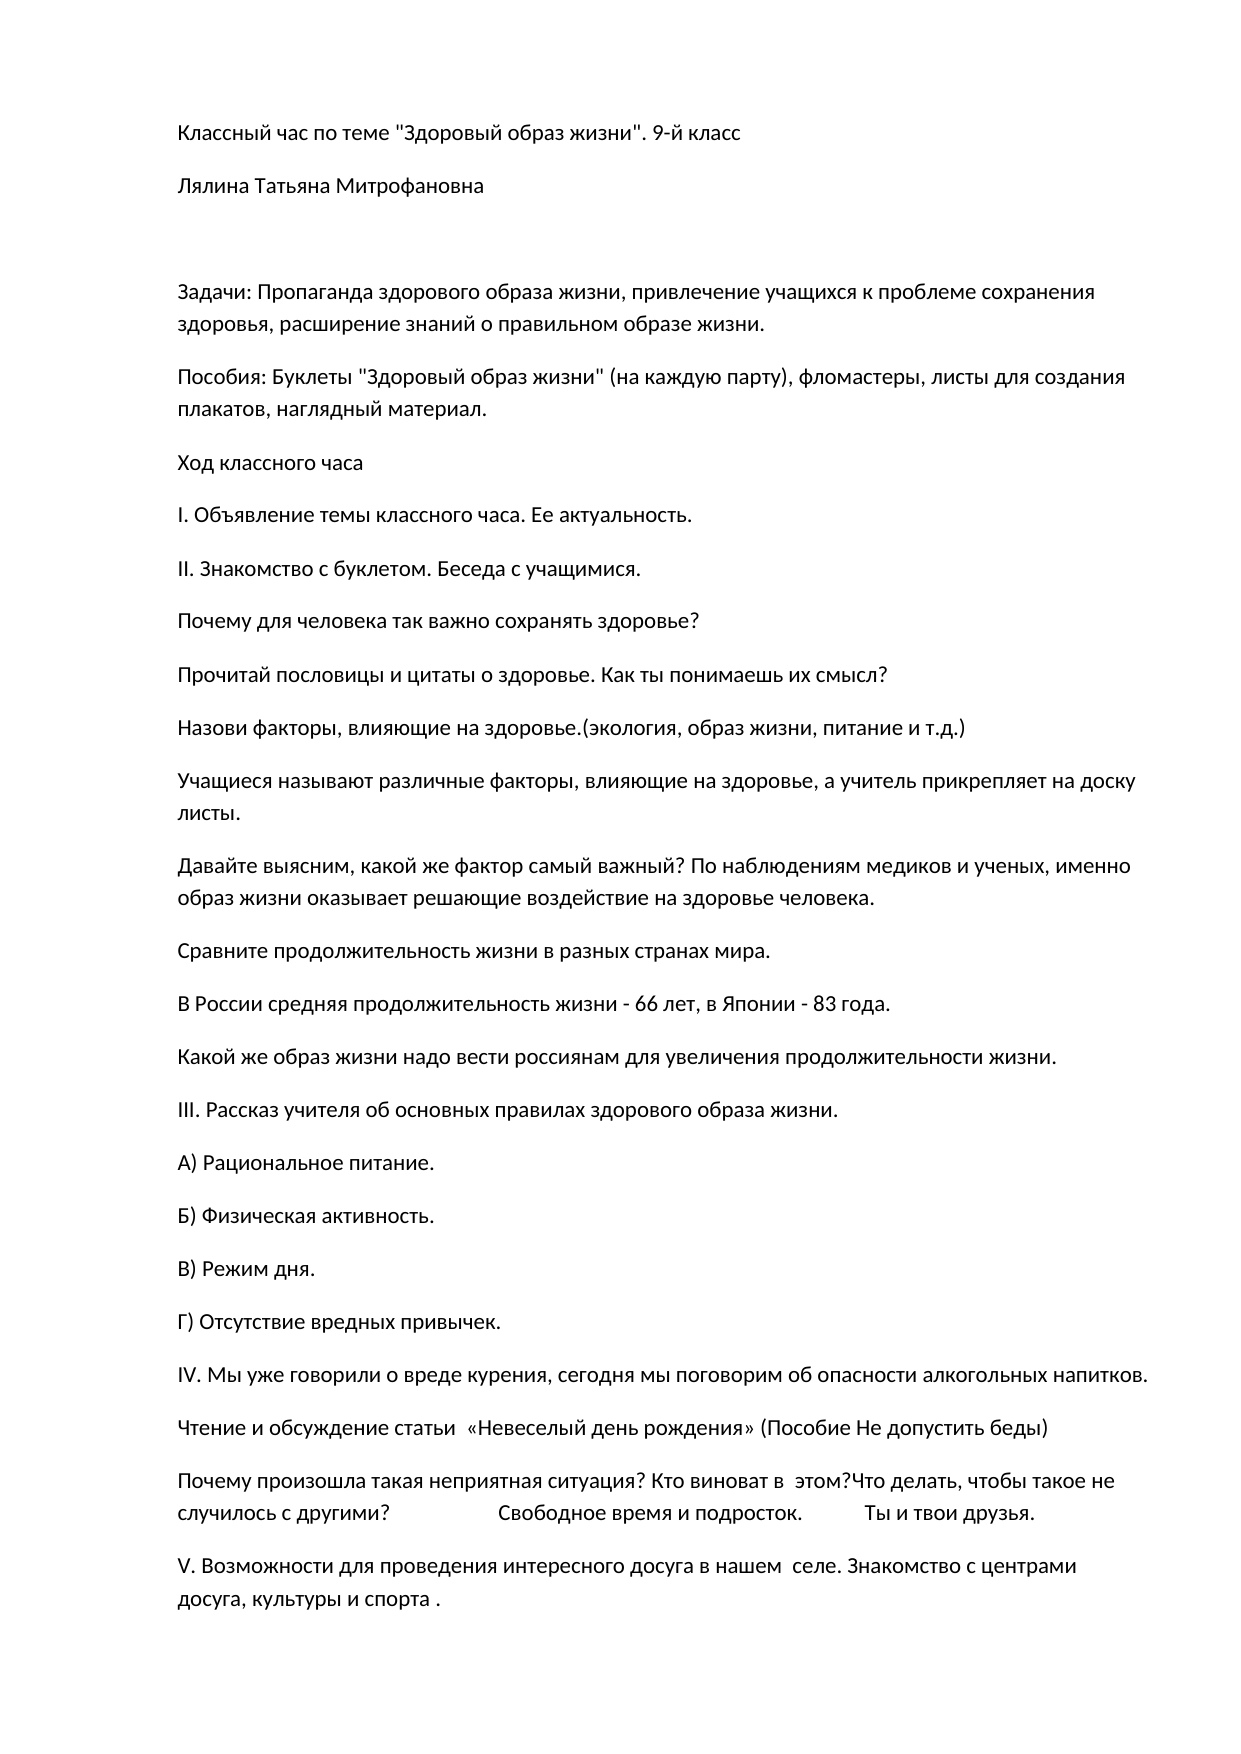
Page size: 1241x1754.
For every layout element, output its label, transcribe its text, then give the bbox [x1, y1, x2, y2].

text Почему для человека так важно сохранять здоровье? [177, 607, 1152, 635]
text Давайте выясним, какой же фактор самый важный? По наблюдениям медиков и ученых, именно образ жизни оказывает решающие воздействие на здоровье человека. [177, 851, 1152, 911]
text Ход классного часа [177, 448, 1152, 476]
text Какой же образ жизни надо вести россиянам для увеличения продолжительности жизни. [177, 1042, 1152, 1070]
text Прочитай пословицы и цитаты о здоровье. Как ты понимаешь их смысл? [177, 660, 1152, 688]
text I. Объявление темы классного часа. Ее актуальность. [177, 501, 1152, 529]
text Сравните продолжительность жизни в разных странах мира. [177, 936, 1152, 964]
text III. Рассказ учителя об основных правилах здорового образа жизни. [177, 1095, 1152, 1123]
text IV. Мы уже говорили о вреде курения, сегодня мы поговорим об опасности алкогольных напитков. [177, 1360, 1152, 1388]
text Назови факторы, влияющие на здоровье.(экология, образ жизни, питание и т.д.) [177, 713, 1152, 741]
text Классный час по теме "Здоровый образ жизни". 9-й класс [177, 118, 1152, 146]
text Г) Отсутствие вредных привычек. [177, 1307, 1152, 1335]
text Б) Физическая активность. [177, 1201, 1152, 1229]
text Учащиеся называют различные факторы, влияющие на здоровье, а учитель прикрепляет на доску листы. [177, 766, 1152, 826]
text А) Рациональное питание. [177, 1148, 1152, 1176]
text Задачи: Пропаганда здорового образа жизни, привлечение учащихся к проблеме сохранения здоровья, расширение знаний о правильном образе жизни. [177, 277, 1152, 337]
text Лялина Татьяна Митрофановна [177, 171, 1152, 199]
text Почему произошла такая неприятная ситуация? Кто виноват в этом?Что делать, чтобы такое не случилось с другими? Свободное время и подросток. Ты и твои друзья. [177, 1466, 1152, 1527]
text II. Знакомство с буклетом. Беседа с учащимися. [177, 554, 1152, 582]
text Чтение и обсуждение статьи «Невеселый день рождения» (Пособие Не допустить беды) [177, 1413, 1152, 1441]
text V. Возможности для проведения интересного досуга в нашем селе. Знакомство с центрами досуга, культуры и спорта . [177, 1552, 1152, 1612]
text Пособия: Буклеты "Здоровый образ жизни" (на каждую парту), фломастеры, листы для создания плакатов, наглядный материал. [177, 362, 1152, 423]
text В) Режим дня. [177, 1254, 1152, 1282]
text В России средняя продолжительность жизни - 66 лет, в Японии - 83 года. [177, 989, 1152, 1017]
